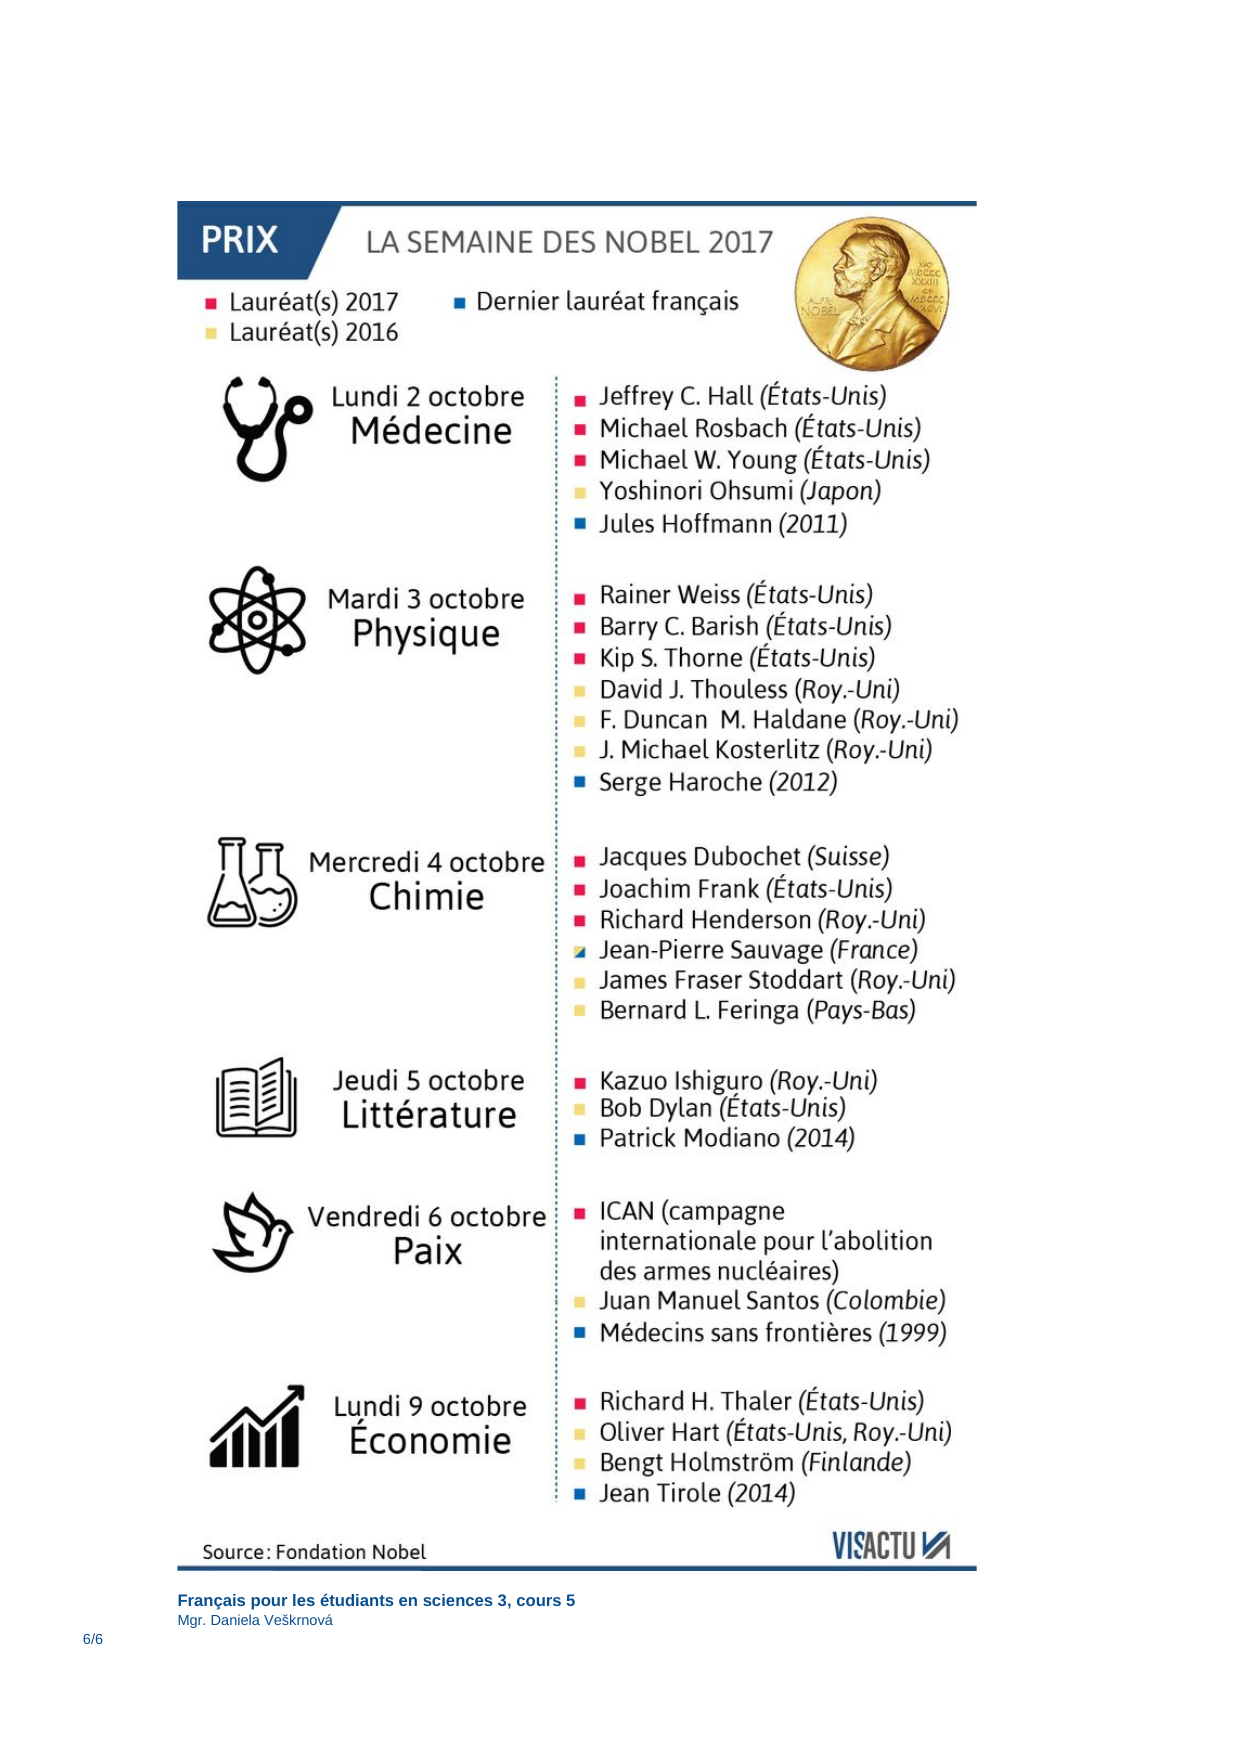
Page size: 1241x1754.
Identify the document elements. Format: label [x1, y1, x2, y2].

picture [177, 201, 977, 1571]
